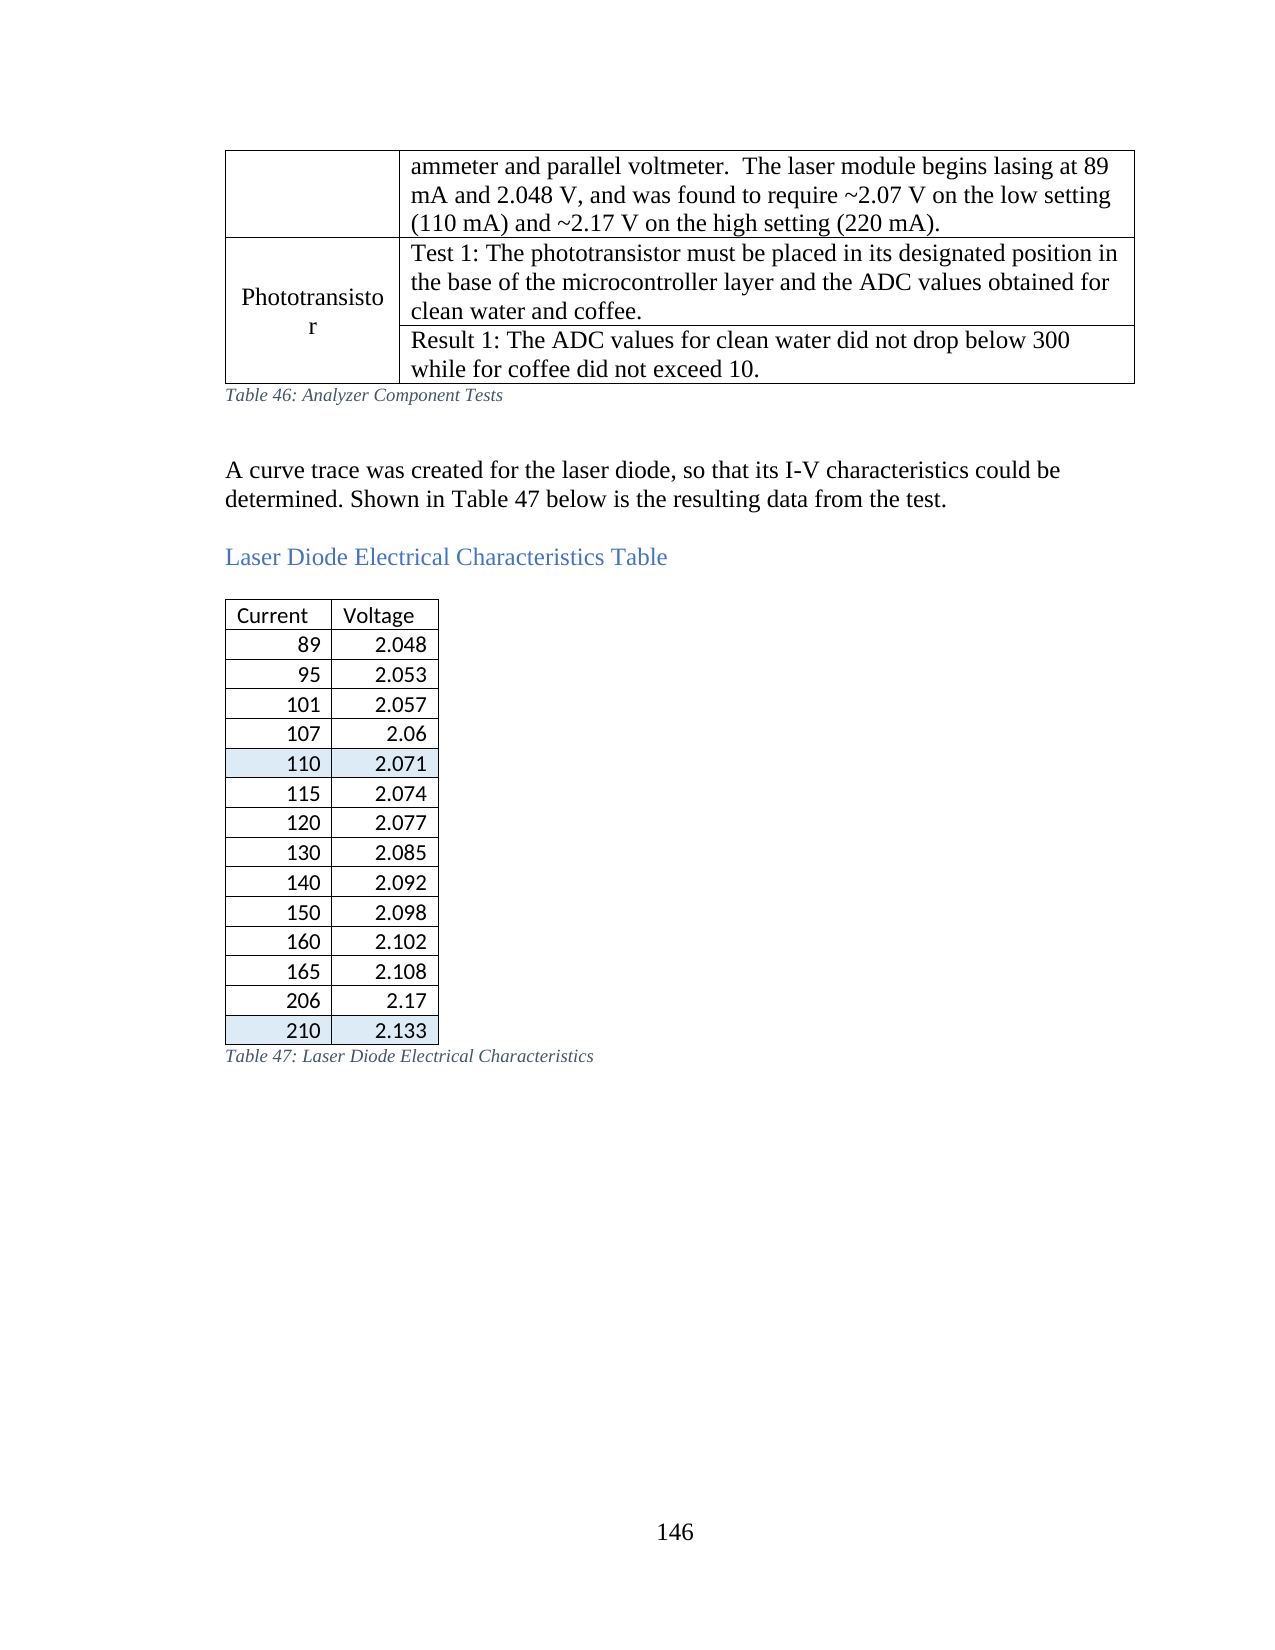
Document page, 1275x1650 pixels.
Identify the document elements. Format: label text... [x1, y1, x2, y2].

table_cell 2.102 [332, 927, 438, 955]
table_cell Phototransistor [226, 238, 399, 383]
table_cell 95 [226, 660, 331, 688]
table_cell 110 [226, 749, 331, 777]
table_cell 2.048 [332, 630, 438, 658]
table_cell 120 [226, 808, 331, 837]
table_cell 130 [226, 838, 331, 866]
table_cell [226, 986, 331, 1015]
table_cell 2.057 [332, 689, 438, 718]
table_cell 2.092 [332, 867, 438, 896]
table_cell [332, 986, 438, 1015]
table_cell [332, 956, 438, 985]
table_cell 2.06 [332, 719, 438, 747]
table_cell 107 [226, 719, 331, 747]
table_cell 150 [226, 897, 331, 926]
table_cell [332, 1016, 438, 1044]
table_cell 140 [226, 867, 331, 896]
text Laser Diode Electrical Characteristics Table [225, 542, 1125, 570]
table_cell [400, 151, 1134, 237]
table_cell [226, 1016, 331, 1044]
text Table 47: Laser Diode Electrical Characteristics [225, 1045, 1125, 1067]
table_cell 2.074 [332, 778, 438, 807]
table_cell 101 [226, 689, 331, 718]
table_cell 2.053 [332, 660, 438, 688]
text A curve trace was created for the laser diode, so that its I-V characteristics could be determined. Shown in Table 47 below is the resulting data from the test. [225, 455, 1125, 513]
text Table 46: Analyzer Component Tests [225, 384, 1125, 406]
table_header Current [226, 600, 331, 629]
table_header Voltage [332, 600, 438, 629]
table_cell 160 [226, 927, 331, 955]
table_cell 2.077 [332, 808, 438, 837]
table_cell Result 1: The ADC values for clean water did not drop below 300 while for coffee did not exceed 10. [400, 326, 1134, 383]
table_cell 2.071 [332, 749, 438, 777]
table_cell 2.085 [332, 838, 438, 866]
table_cell 115 [226, 778, 331, 807]
table_cell 165 [226, 956, 331, 985]
table_cell 2.098 [332, 897, 438, 926]
table_cell 89 [226, 630, 331, 658]
table_cell Test 1: The phototransistor must be placed in its designated position in the base of the microcontroller layer and the ADC values obtained for clean water and coffee. [400, 238, 1134, 324]
